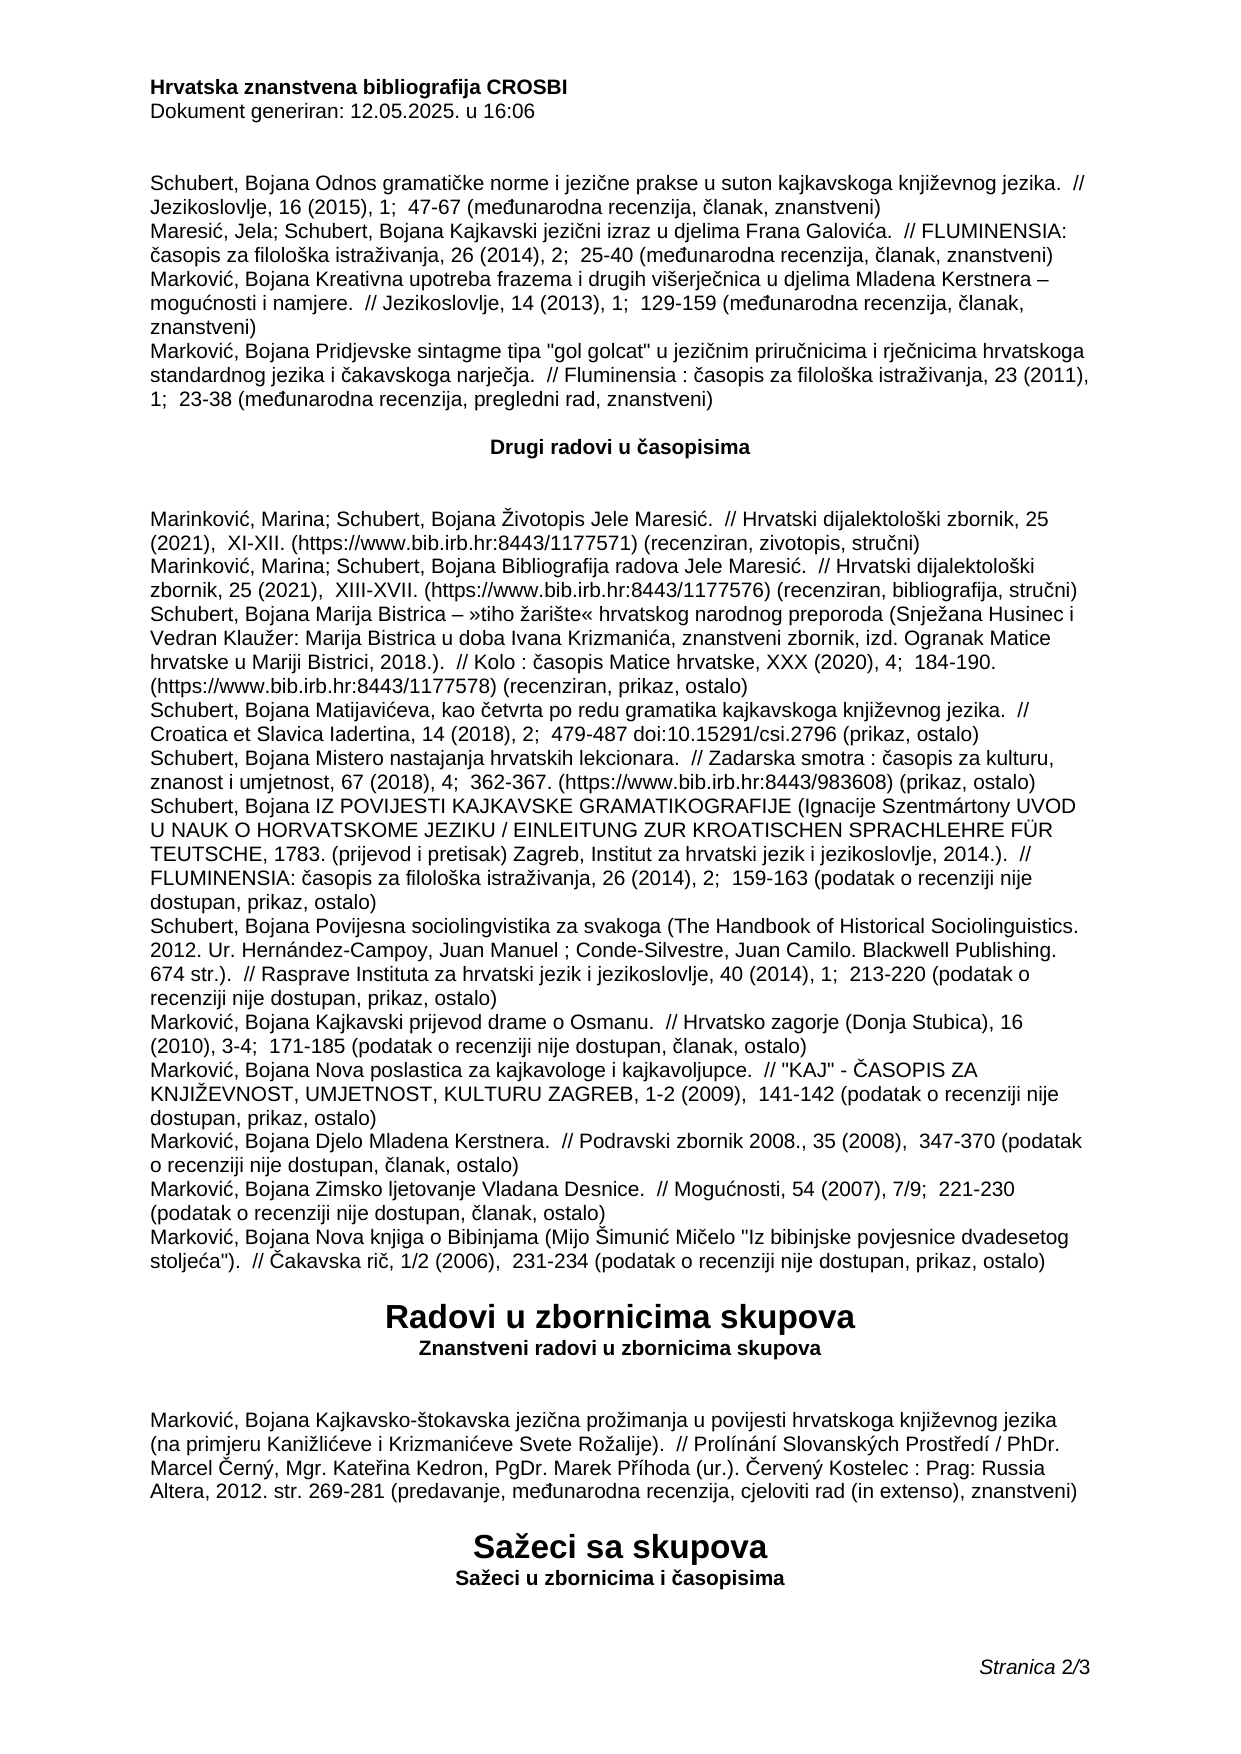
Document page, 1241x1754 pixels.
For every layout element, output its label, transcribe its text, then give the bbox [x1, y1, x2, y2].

text Schubert, Bojana [150, 746, 1090, 794]
subtitle Znanstveni radovi u zbornicima skupova [150, 1336, 1090, 1359]
text Schubert, Bojana [150, 602, 1090, 698]
text Marinković, Marina; Schubert, Bojana [150, 554, 1090, 602]
text Schubert, Bojana [150, 698, 1090, 746]
subtitle Drugi radovi u časopisima [150, 434, 1090, 458]
text Marković, Bojana [150, 1009, 1090, 1057]
subtitle Radovi u zbornicima skupova [150, 1297, 1090, 1336]
text Marković, Bojana [150, 1057, 1090, 1129]
text Schubert, Bojana [150, 914, 1090, 1009]
subtitle Sažeci sa skupova [150, 1527, 1090, 1566]
subtitle Sažeci u zbornicima i časopisima [150, 1566, 1090, 1589]
text Marinković, Marina; Schubert, Bojana [150, 506, 1090, 554]
text Marković, Bojana [150, 1129, 1090, 1177]
text Maresić, Jela; Schubert, Bojana [150, 219, 1090, 267]
text Marković, Bojana [150, 339, 1090, 411]
text Marković, Bojana [150, 267, 1090, 339]
text Schubert, Bojana [150, 794, 1090, 914]
text Marković, Bojana [150, 1177, 1090, 1225]
text Schubert, Bojana [150, 171, 1090, 219]
text Marković, Bojana [150, 1225, 1090, 1273]
text Marković, Bojana [150, 1407, 1090, 1503]
